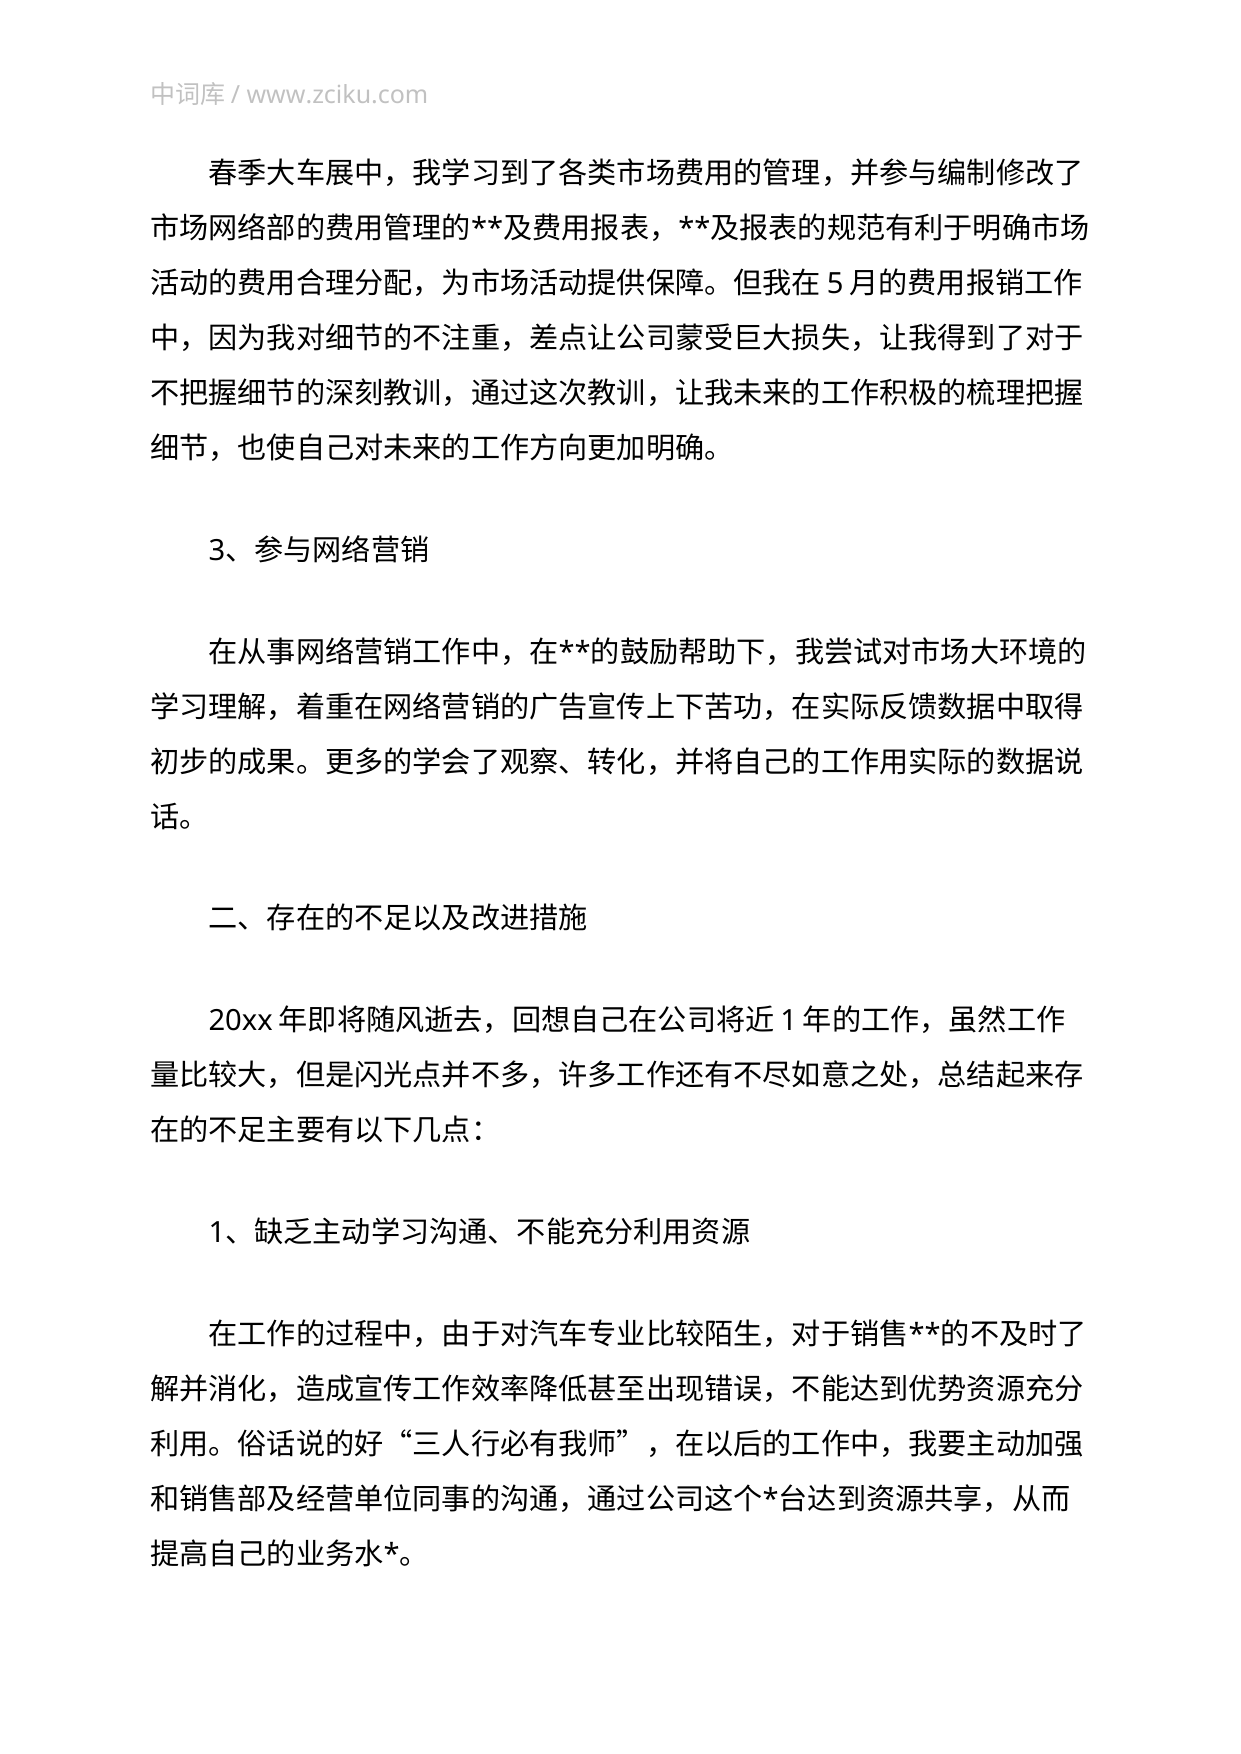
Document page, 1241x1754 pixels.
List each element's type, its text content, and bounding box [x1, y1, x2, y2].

text 春季大车展中，我学习到了各类市场费用的管理，并参与编制修改了市场网络部的费用管理的**及费用报表，**及报表的规范有利于明确市场活动的费用合理分配，为市场活动提供保障。但我在5月的费用报销工作中，因为我对细节的不注重，差点让公司蒙受巨大损失，让我得到了对于不把握细节的深刻教训，通过这次教训，让我未来的工作积极的梳理把握细节，也使自己对未来的工作方向更加明确。 [150, 150, 1090, 467]
text 3、参与网络营销 [150, 526, 1090, 569]
text 二、存在的不足以及改进措施 [150, 895, 1090, 937]
text 1、缺乏主动学习沟通、不能充分利用资源 [150, 1208, 1090, 1251]
text 在工作的过程中，由于对汽车专业比较陌生，对于销售**的不及时了解并消化，造成宣传工作效率降低甚至出现错误，不能达到优势资源充分利用。俗话说的好“三人行必有我师”，在以后的工作中，我要主动加强和销售部及经营单位同事的沟通，通过公司这个*台达到资源共享，从而提高自己的业务水*。 [150, 1310, 1090, 1573]
text 在从事网络营销工作中，在**的鼓励帮助下，我尝试对市场大环境的学习理解，着重在网络营销的广告宣传上下苦功，在实际反馈数据中取得初步的成果。更多的学会了观察、转化，并将自己的工作用实际的数据说话。 [150, 628, 1090, 836]
text 20xx年即将随风逝去，回想自己在公司将近1年的工作，虽然工作量比较大，但是闪光点并不多，许多工作还有不尽如意之处，总结起来存在的不足主要有以下几点： [150, 997, 1090, 1149]
